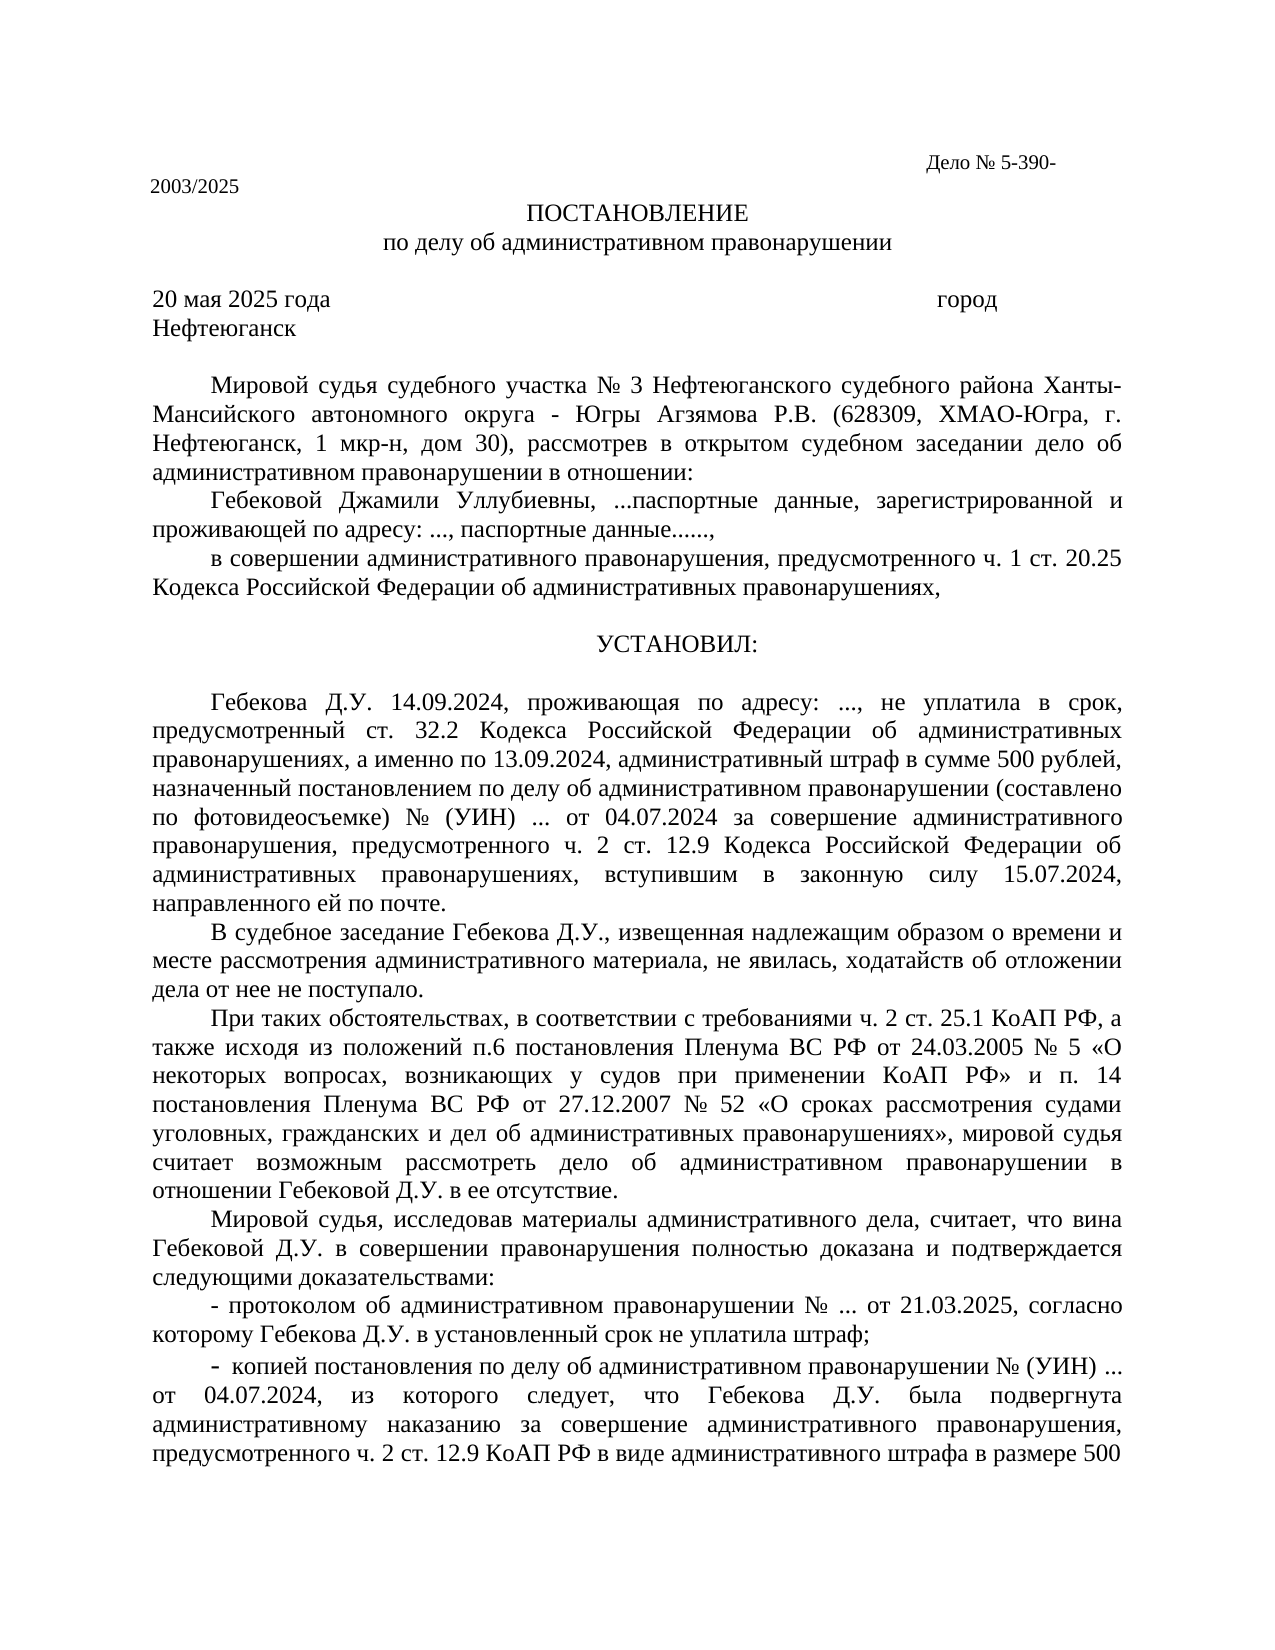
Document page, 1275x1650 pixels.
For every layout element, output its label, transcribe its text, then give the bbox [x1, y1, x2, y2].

text Гебекова Д.У. 14.09.2024, проживающая по адресу: ..., не уплатила в срок, предусмотренный ст. 32.2 Кодекса Российской Федерации об административных правонарушениях, а именно по 13.09.2024, административный штраф в сумме 500 рублей, назначенный постановлением по делу об административном правонарушении (составлено по фотовидеосъемке) № (УИН) ... от 04.07.2024 за совершение административного правонарушения, предусмотренного ч. 2 ст. 12.9 Кодекса Российской Федерации об административных правонарушениях, вступившим в законную силу 15.07.2024, направленного ей по почте. [152, 687, 1123, 917]
text Мировой судья, исследовав материалы административного дела, считает, что вина Гебековой Д.У. в совершении правонарушения полностью доказана и подтверждается следующими доказательствами: [152, 1204, 1123, 1291]
text ПОСТАНОВЛЕНИЕ [150, 198, 1125, 227]
text по делу об административном правонарушении [150, 227, 1125, 256]
text Мировой судья судебного участка № 3 Нефтеюганского судебного района Ханты-Мансийского автономного округа - Югры Агзямова Р.В. (628309, ХМАО-Югра, г. Нефтеюганск, 1 мкр-н, дом 30), рассмотрев в открытом судебном заседании дело об административном правонарушении в отношении: [152, 371, 1123, 486]
text 20 мая 2025 года город Нефтеюганск [152, 284, 1125, 342]
text - протоколом об административном правонарушении № ... от 21.03.2025, согласно которому Гебекова Д.У. в установленный срок не уплатила штраф; [152, 1291, 1123, 1348]
text При таких обстоятельствах, в соответствии с требованиями ч. 2 ст. 25.1 КоАП РФ, а также исходя из положений п.6 постановления Пленума ВС РФ от 24.03.2005 № 5 «О некоторых вопросах, возникающих у судов при применении КоАП РФ» и п. 14 постановления Пленума ВС РФ от 27.12.2007 № 52 «О сроках рассмотрения судами уголовных, гражданских и дел об административных правонарушениях», мировой судья считает возможным рассмотреть дело об административном правонарушении в отношении Гебековой Д.У. в ее отсутствие. [152, 1003, 1123, 1204]
text В судебное заседание Гебекова Д.У., извещенная надлежащим образом о времени и месте рассмотрения административного материала, не явилась, ходатайств об отложении дела от нее не поступало. [152, 917, 1123, 1003]
text Дело № 5-390-2003/2025 [150, 150, 1125, 198]
text УСТАНОВИЛ: [596, 629, 1125, 658]
text в совершении административного правонарушения, предусмотренного ч. 1 ст. 20.25 Кодекса Российской Федерации об административных правонарушениях, [152, 543, 1123, 601]
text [152, 1348, 1123, 1467]
text Гебековой Джамили Уллубиевны, ...паспортные данные, зарегистрированной и проживающей по адресу: ..., паспортные данные......, [152, 486, 1123, 543]
